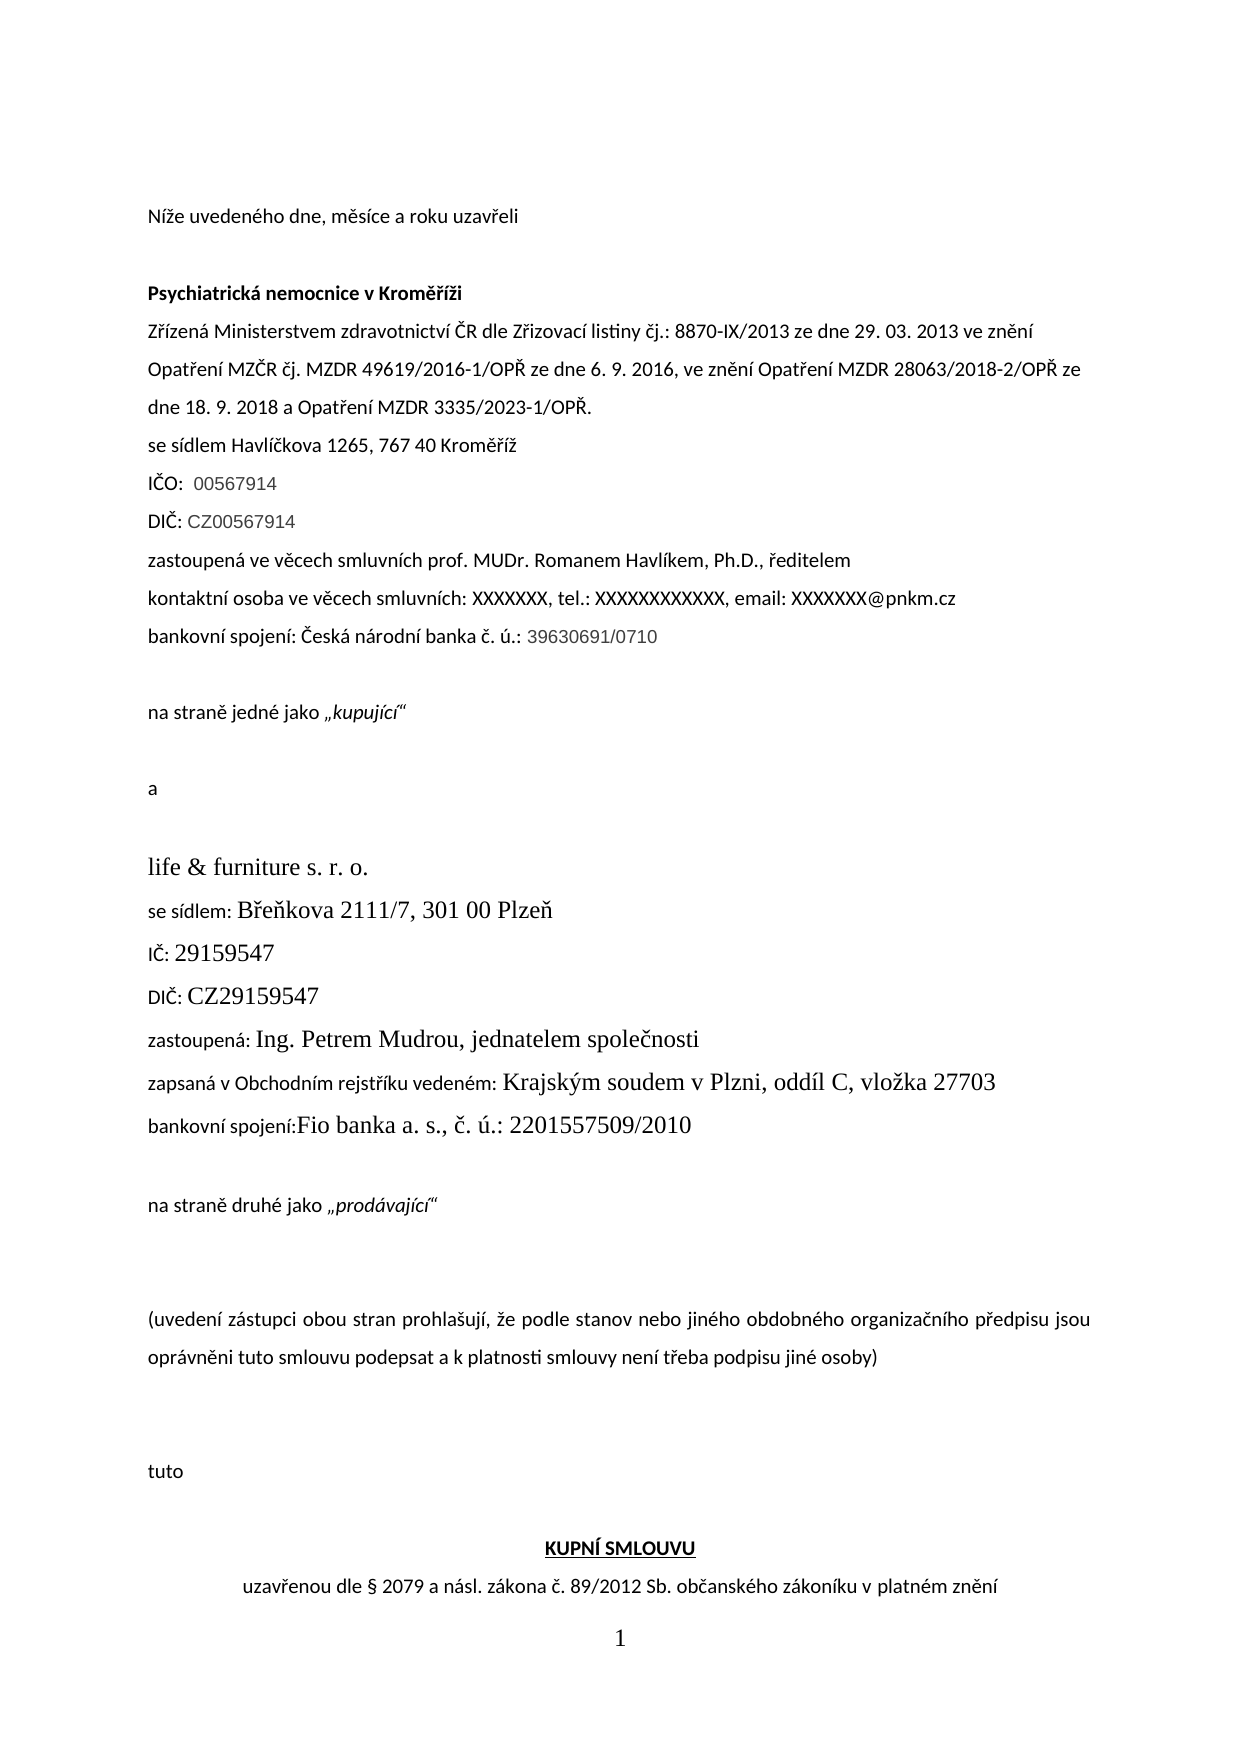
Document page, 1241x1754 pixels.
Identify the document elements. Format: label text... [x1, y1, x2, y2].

text zapsaná v Obchodním rejstříku vedeném: [148, 1067, 1093, 1096]
list zastoupená ve věcech smluvních prof. MUDr. Romanem Havlíkem, Ph.D., ředitelem [148, 547, 1093, 572]
list DIČ: CZ00567914 [148, 509, 1093, 534]
text IČ: [148, 938, 1093, 967]
text Psychiatrická nemocnice v Kroměříži [148, 280, 1093, 305]
list kontaktní osoba ve věcech smluvních: XXXXXXX, tel.: XXXXXXXXXXXX, email: XXXXXXX@pnkm.cz [148, 585, 1093, 610]
text se sídlem: [148, 895, 1093, 924]
text KUPNÍ SMLOUVU [148, 1535, 1093, 1560]
text bankovní spojení: Česká národní banka č. ú.: 39630691/0710 [148, 623, 1093, 648]
text uzavřenou dle § 2079 a násl. zákona č. 89/2012 Sb. občanského zákoníku v platném znění [148, 1573, 1093, 1598]
text na straně jedné jako „kupující“ [148, 699, 1093, 725]
text a [148, 776, 1093, 801]
text na straně druhé jako „prodávající“ [148, 1192, 1093, 1217]
text zastoupená: [148, 1024, 1093, 1053]
text DIČ: [148, 981, 1093, 1010]
list se sídlem Havlíčkova 1265, 767 40 Kroměříž [148, 432, 1093, 458]
text (uvedení zástupci obou stran prohlašují, že podle stanov nebo jiného obdobného organizačního předpisu jsou oprávněni tuto smlouvu podepsat a k platnosti smlouvy není třeba podpisu jiné osoby) [148, 1306, 1093, 1370]
list IČO: 00567914 [148, 471, 1093, 496]
list Zřízená Ministerstvem zdravotnictví ČR dle Zřizovací listiny čj.: 8870-IX/2013 ze dne 29. 03. 2013 ve znění Opatření MZČR čj. MZDR 49619/2016-1/OPŘ ze dne 6. 9. 2016, ve znění Opatření MZDR 28063/2018-2/OPŘ ze dne 18. 9. 2018 a Opatření MZDR 3335/2023-1/OPŘ. [148, 318, 1093, 420]
text Níže uvedeného dne, měsíce a roku uzavřeli [148, 204, 1093, 229]
text tuto [148, 1459, 1093, 1484]
text bankovní spojení: [148, 1111, 1093, 1139]
